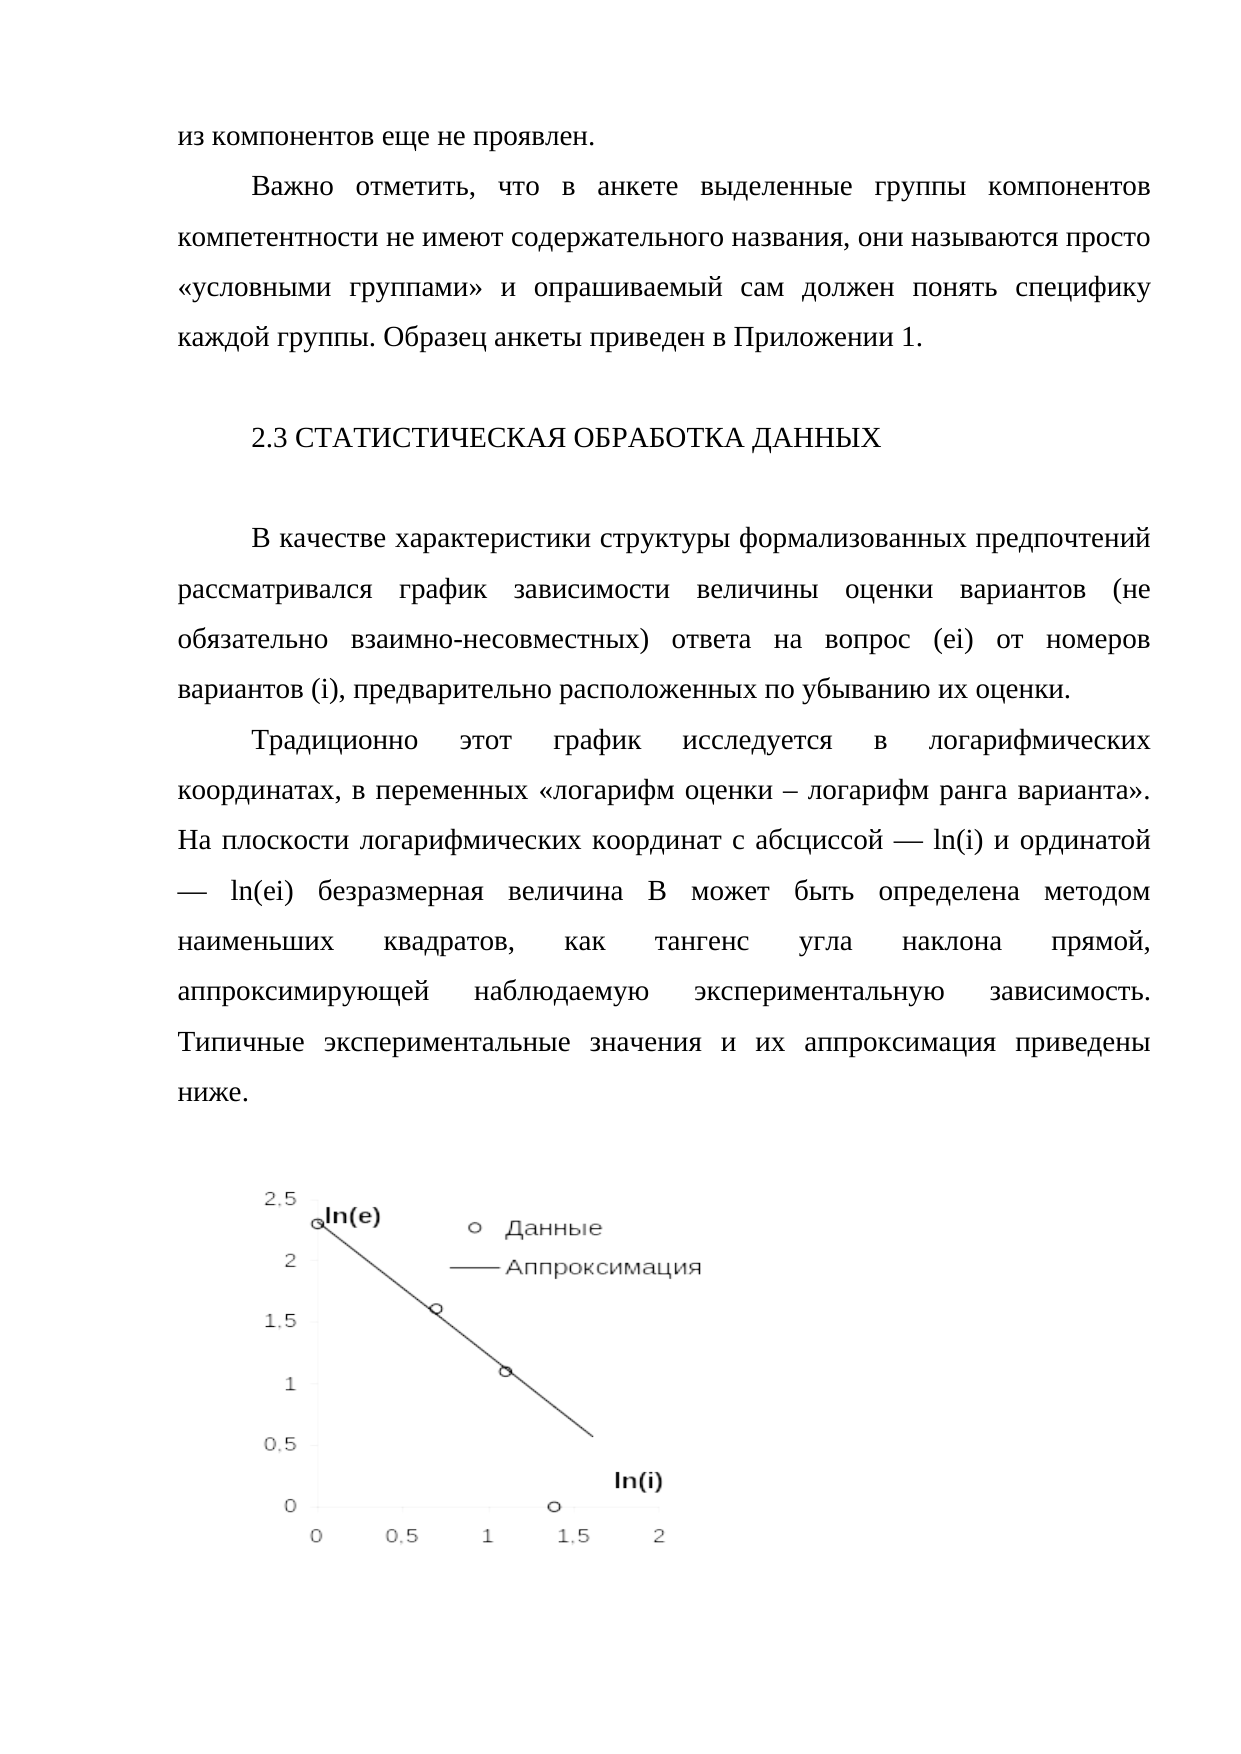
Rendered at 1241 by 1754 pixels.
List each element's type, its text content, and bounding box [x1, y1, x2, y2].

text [177, 118, 1152, 152]
text Традиционно этот график исследуется в логарифмических координатах, в переменных «логарифм оценки – логарифм ранга варианта». На плоскости логарифмических координат с абсциссой — ln(i) и ординатой — ln(ei) безразмерная величина В может быть определена методом наименьших квадратов, как тангенс угла наклона прямой, аппроксимирующей наблюдаемую экспериментальную зависимость. Типичные экспериментальные значения и их аппроксимация приведены ниже. [177, 722, 1152, 1108]
subtitle 2.3 Статистическая обработка данных [177, 420, 1152, 453]
text В качестве характеристики структуры формализованных предпочтений рассматривался график зависимости величины оценки вариантов (не обязательно взаимно-несовместных) ответа на вопрос (ei) от номеров вариантов (i), предварительно расположенных по убыванию их оценки. [177, 521, 1152, 705]
text Важно отметить, что в анкете выделенные группы компонентов компетентности не имеют содержательного названия, они называются просто «условными группами» и опрашиваемый сам должен понять специфику каждой группы. Образец анкеты приведен в Приложении 1. [177, 168, 1152, 353]
